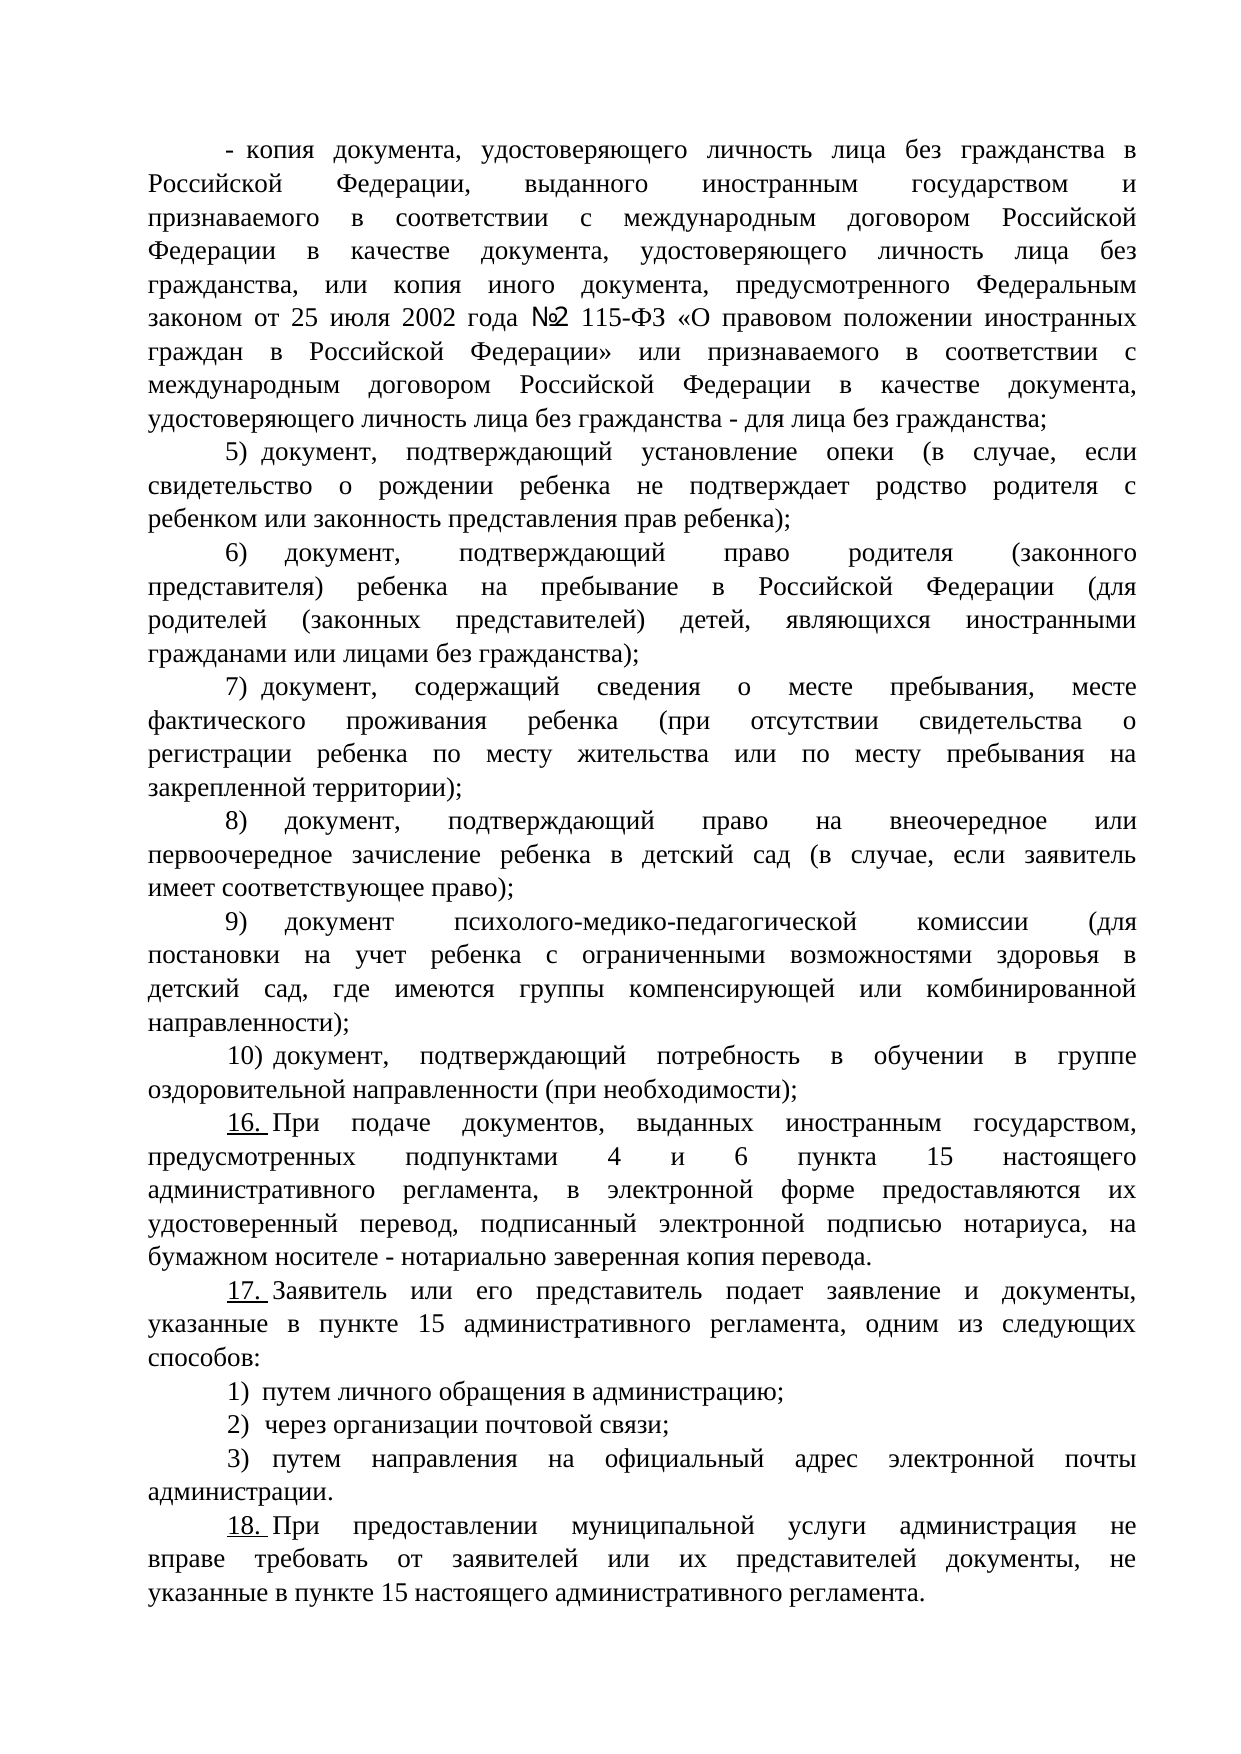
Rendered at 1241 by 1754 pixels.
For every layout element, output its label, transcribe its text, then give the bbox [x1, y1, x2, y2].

list документ, подтверждающий право родителя (законного представителя) ребенка на пребывание в Российской Федерации (для родителей (законных представителей) детей, являющихся иностранными гражданами или лицами без гражданства); [148, 534, 1138, 669]
list документ, подтверждающий право на внеочередное или первоочередное зачисление ребенка в детский сад (в случае, если заявитель имеет соответствующее право); [148, 803, 1138, 903]
list Заявитель или его представитель подает заявление и документы, указанные в пункте 15 административного регламента, одним из следующих способов: [148, 1272, 1138, 1373]
list путем личного обращения в администрацию; [148, 1373, 1138, 1407]
list документ психолого-медико-педагогической комиссии (для постановки на учет ребенка с ограниченными возможностями здоровья в детский сад, где имеются группы компенсирующей или комбинированной направленности); [148, 903, 1138, 1038]
list документ, подтверждающий потребность в обучении в группе оздоровительной направленности (при необходимости); [148, 1038, 1138, 1105]
list путем направления на официальный адрес электронной почты администрации. [148, 1440, 1138, 1507]
list При предоставлении муниципальной услуги администрация не вправе требовать от заявителей или их представителей документы, не указанные в пункте 15 настоящего административного регламента. [148, 1507, 1138, 1608]
list документ, подтверждающий установление опеки (в случае, если свидетельство о рождении ребенка не подтверждает родство родителя с ребенком или законность представления прав ребенка); [148, 434, 1138, 534]
list документ, содержащий сведения о месте пребывания, месте фактического проживания ребенка (при отсутствии свидетельства о регистрации ребенка по месту жительства или по месту пребывания на закрепленной территории); [148, 669, 1138, 803]
list При подаче документов, выданных иностранным государством, предусмотренных подпунктами 4 и 6 пункта 15 настоящего административного регламента, в электронной форме предоставляются их удостоверенный перевод, подписанный электронной подписью нотариуса, на бумажном носителе - нотариально заверенная копия перевода. [148, 1105, 1138, 1272]
list копия документа, удостоверяющего личность лица без гражданства в Российской Федерации, выданного иностранным государством и признаваемого в соответствии с международным договором Российской Федерации в качестве документа, удостоверяющего личность лица без гражданства, или копия иного документа, предусмотренного Федеральным законом от 25 июля 2002 года №2 115-ФЗ «О правовом положении иностранных граждан в Российской Федерации» или признаваемого в соответствии с международным договором Российской Федерации в качестве документа, удостоверяющего личность лица без гражданства - для лица без гражданства; [148, 132, 1138, 434]
list через организации почтовой связи; [148, 1407, 1138, 1440]
